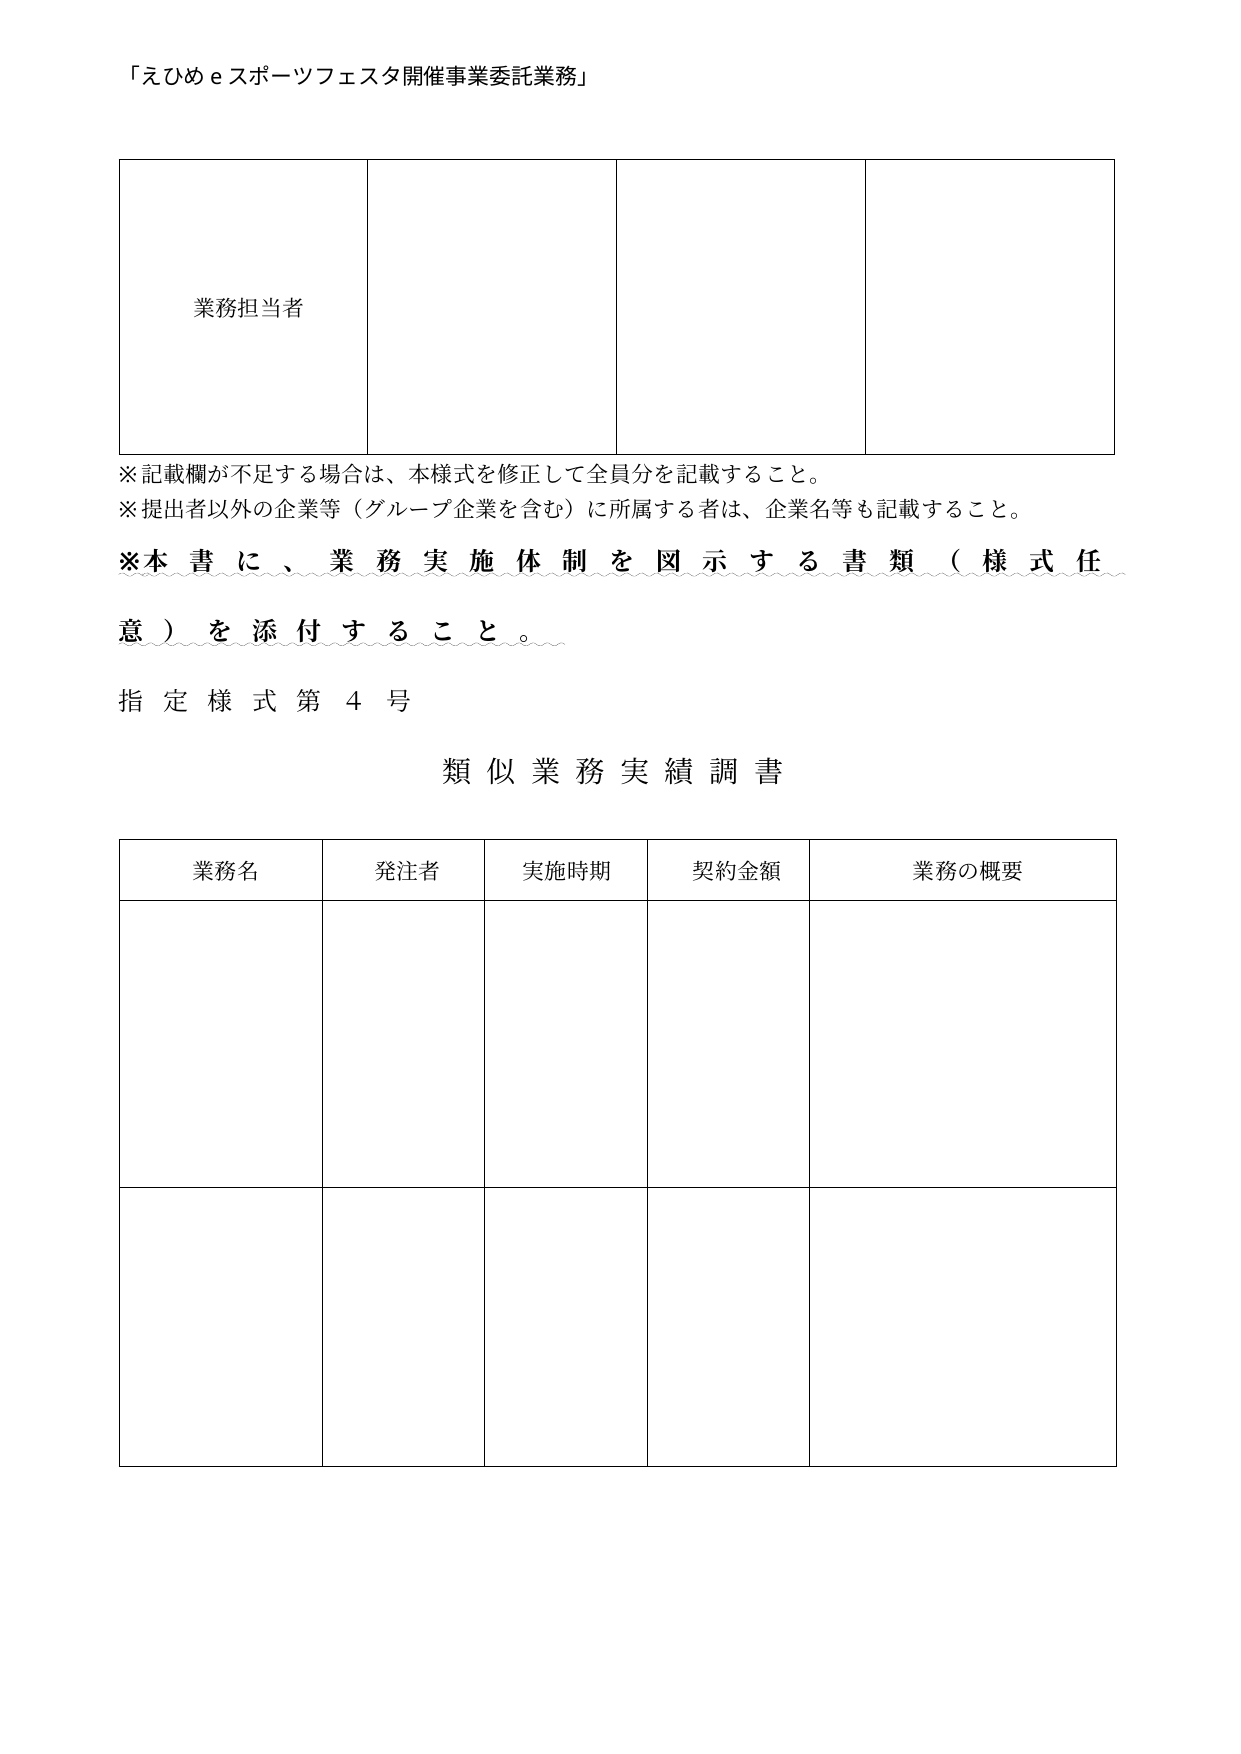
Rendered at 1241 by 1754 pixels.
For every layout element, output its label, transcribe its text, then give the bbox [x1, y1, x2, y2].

table_cell [648, 901, 809, 1187]
table_header 契約金額 [648, 840, 809, 900]
table_header 業務の概要 [810, 840, 1116, 900]
table_cell [485, 901, 647, 1187]
table_header 業務名 [120, 840, 322, 900]
table_cell [648, 1188, 809, 1466]
table_cell [120, 901, 322, 1187]
table_cell 業務担当者 [120, 160, 367, 454]
table_cell [323, 1188, 484, 1466]
table_cell [810, 901, 1116, 1187]
table_cell [368, 160, 616, 454]
text 指定様式第４号 [118, 665, 1122, 734]
table_cell [866, 160, 1114, 454]
text ※本書に、業務実施体制を図示する書類（様式任意）を添付すること。 [118, 525, 1122, 576]
text 類似業務実績調書 [118, 734, 1122, 804]
table_header 実施時期 [485, 840, 647, 900]
table_cell [485, 1188, 647, 1466]
text ※本書に、業務実施体制を図示する書類（様式任意）を添付すること。 [118, 574, 1122, 665]
table_cell [120, 1188, 322, 1466]
text ※記載欄が不足する場合は、本様式を修正して全員分を記載すること。 [118, 455, 1122, 490]
table_header 発注者 [323, 840, 484, 900]
text ※提出者以外の企業等（グループ企業を含む）に所属する者は、企業名等も記載すること。 [118, 490, 1122, 525]
table_cell [323, 901, 484, 1187]
table_cell [617, 160, 865, 454]
table_cell [810, 1188, 1116, 1466]
